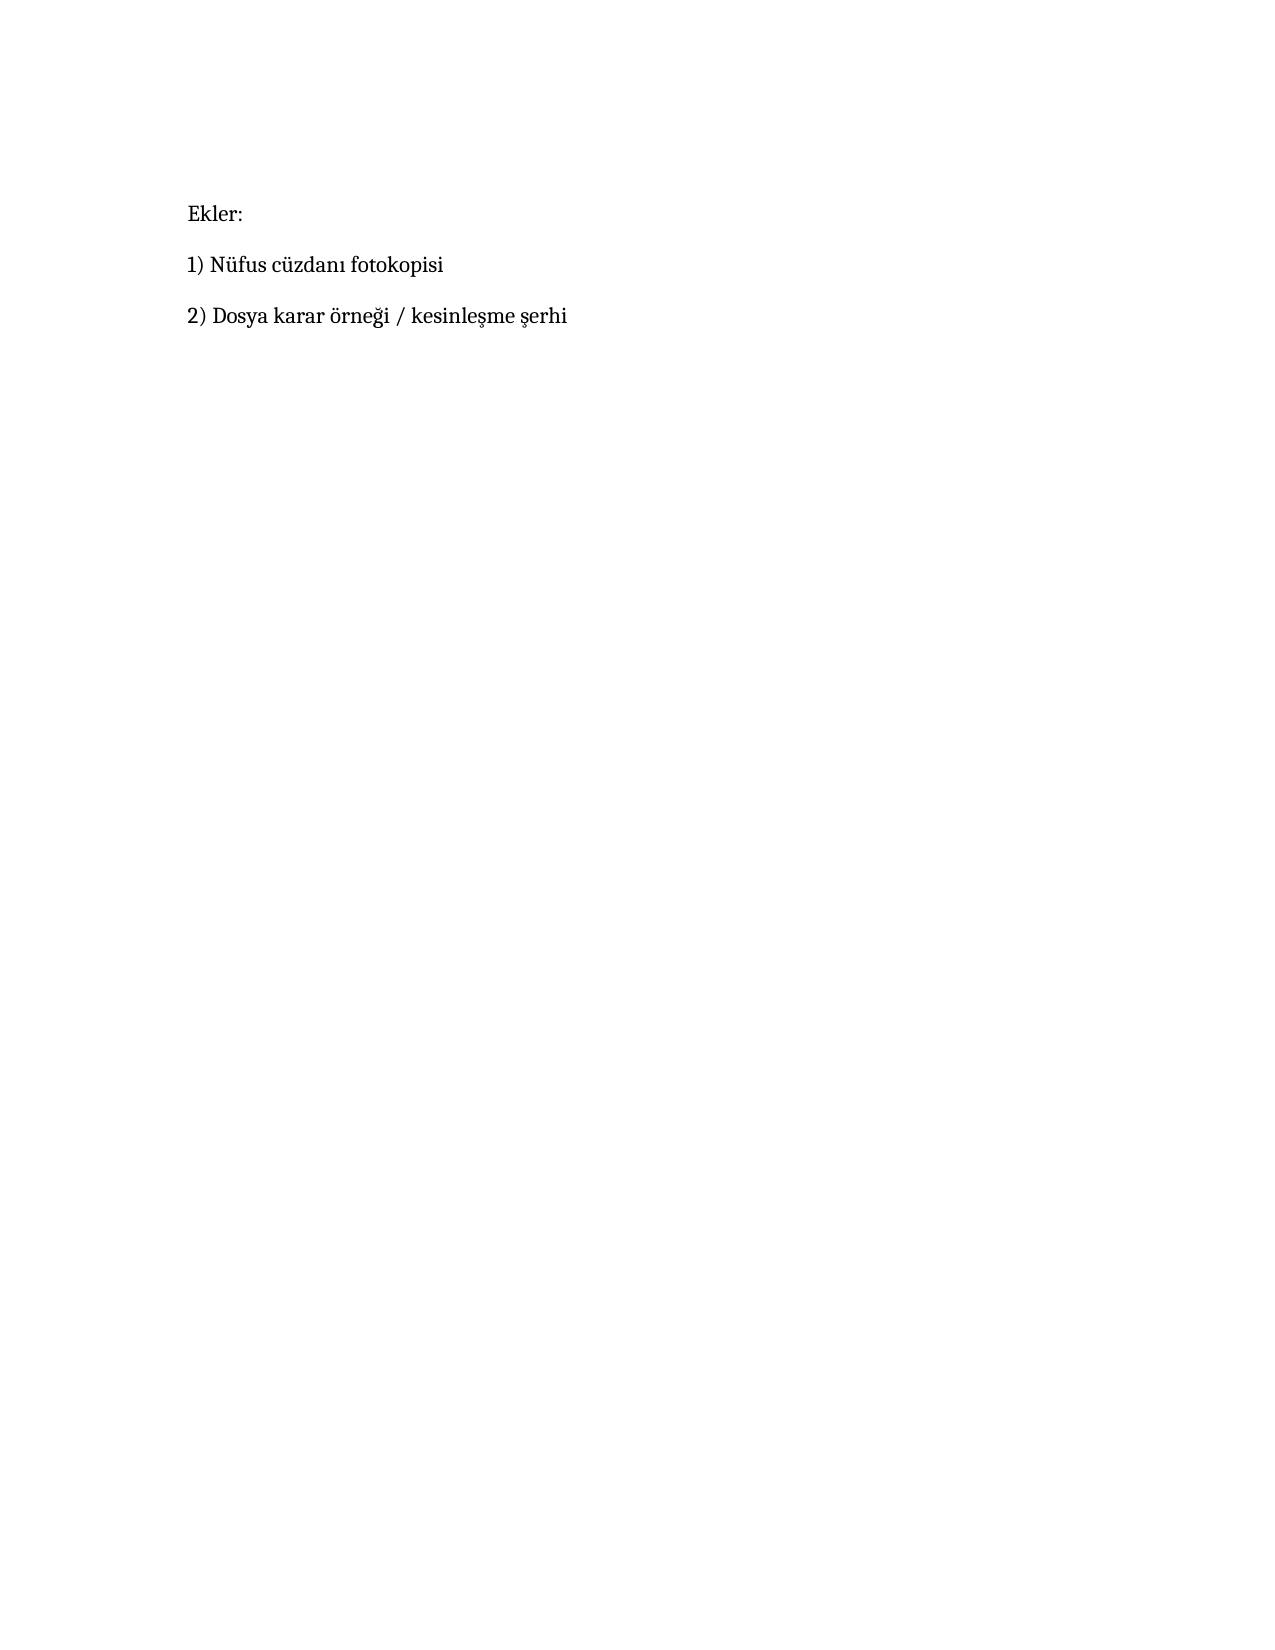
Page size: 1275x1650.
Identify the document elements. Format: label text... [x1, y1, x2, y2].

text 1) Nüfus cüzdanı fotokopisi [187, 252, 1087, 278]
text Ekler: [187, 201, 1087, 227]
text 2) Dosya karar örneği / kesinleşme şerhi [187, 303, 1087, 329]
